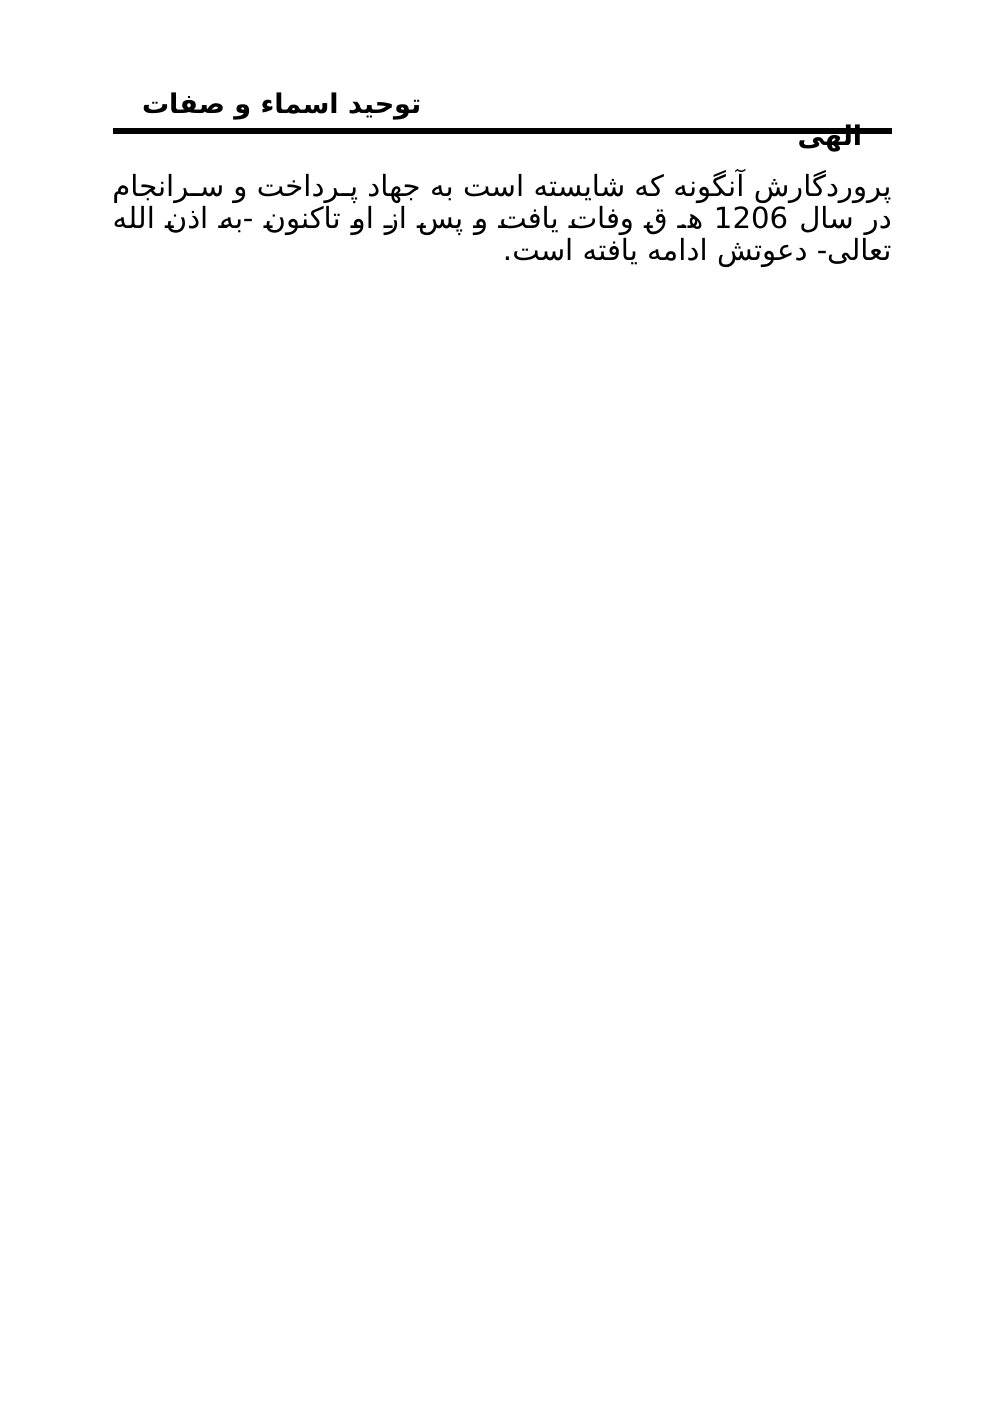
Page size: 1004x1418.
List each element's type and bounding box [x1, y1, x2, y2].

text [112, 170, 892, 267]
